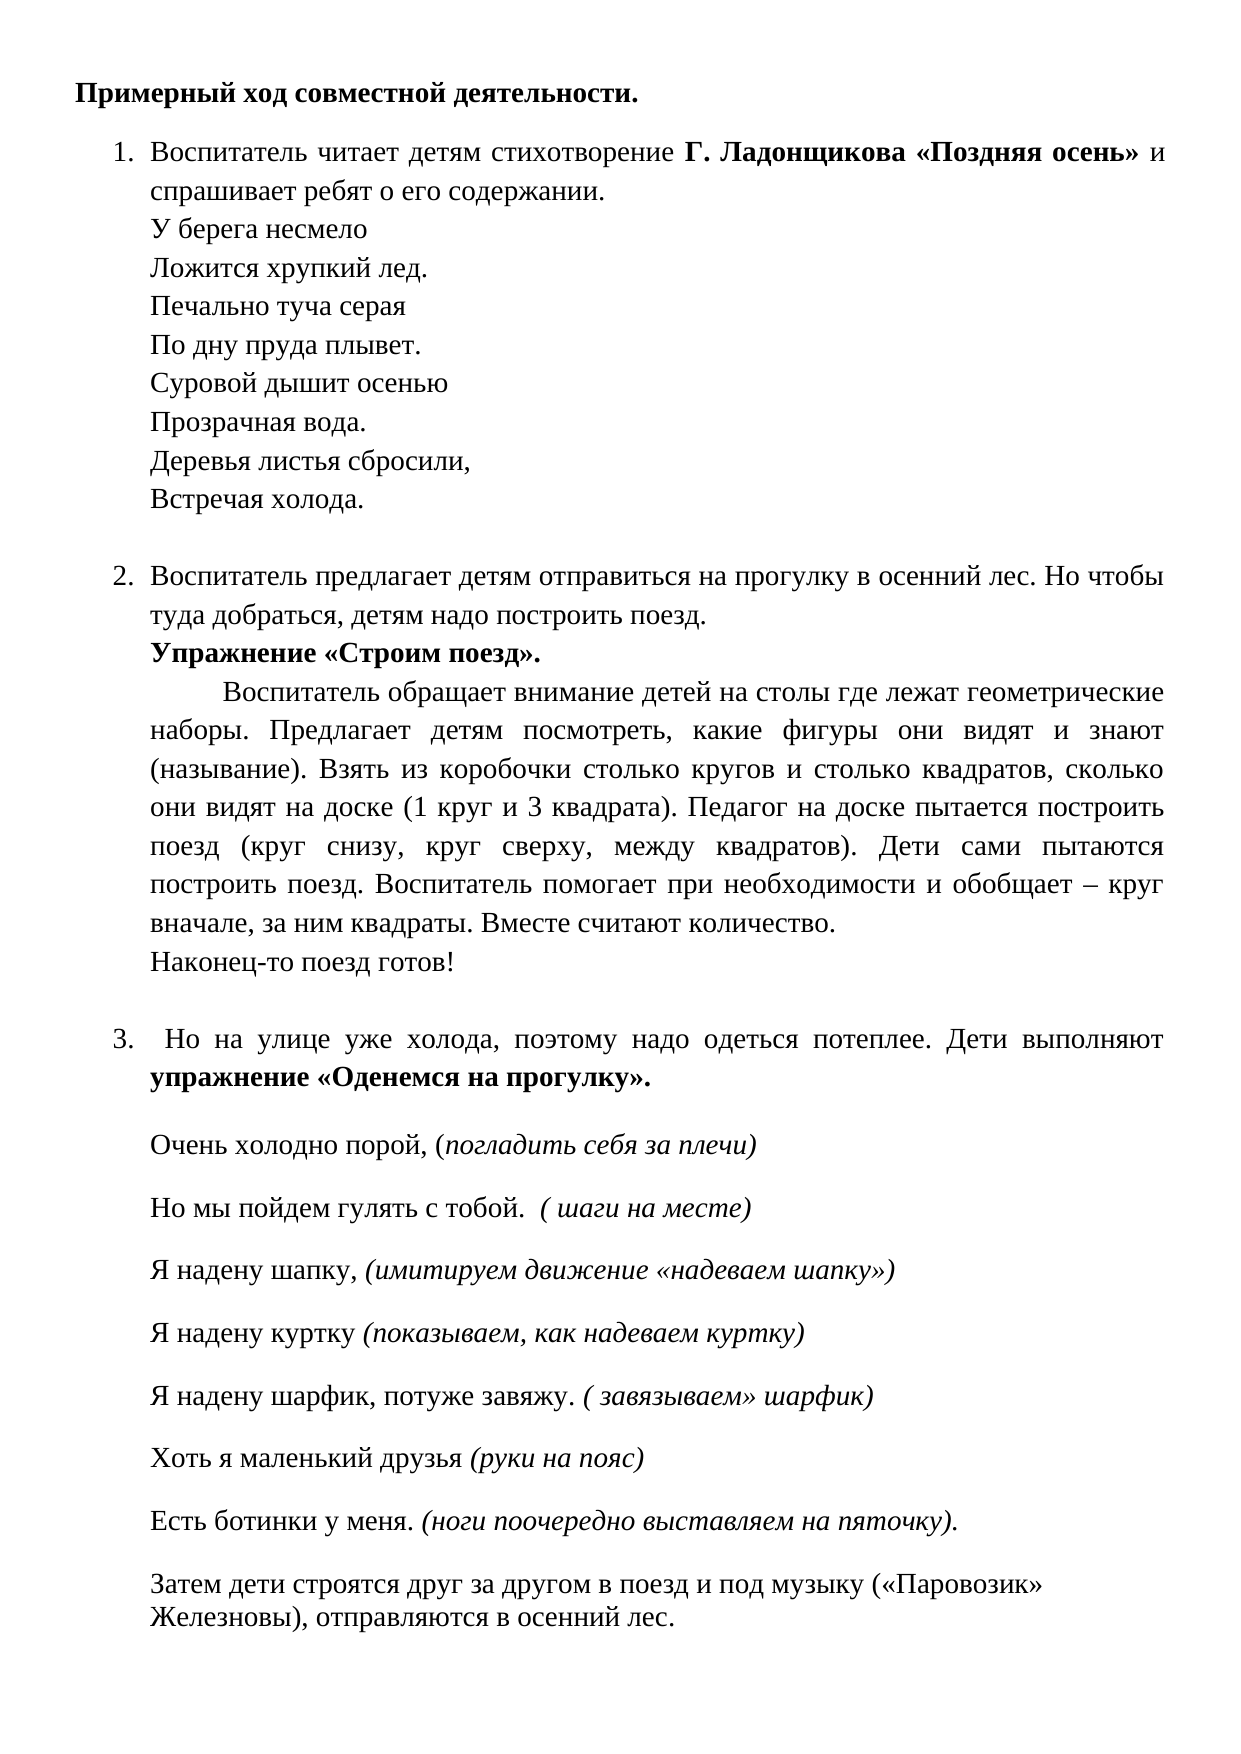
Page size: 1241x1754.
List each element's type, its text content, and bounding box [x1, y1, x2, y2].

text Я надену шарфик, потуже завяжу. ( завязываем» шарфик) [150, 1378, 1165, 1411]
text Но мы пойдем гулять с тобой. ( шаги на месте) [150, 1190, 1165, 1223]
text Я надену шапку, (имитируем движение «надеваем шапку») [150, 1252, 1165, 1286]
text Очень холодно порой, (погладить себя за плечи) [150, 1127, 1165, 1161]
list У берега несмело Ложится хрупкий лед. Печально туча серая По дну пруда плывет. Суровой дышит осенью Прозрачная вода. Деревья листья сбросили, Встречая холода. [150, 211, 1165, 515]
list Воспитатель читает детям стихотворение Г. Ладонщикова «Поздняя осень» и спрашивает ребят о его содержании. [112, 134, 1165, 206]
list Наконец-то поезд готов! [150, 944, 1165, 977]
list Воспитатель предлагает детям отправиться на прогулку в осенний лес. Но чтобы туда добраться, детям надо построить поезд. [112, 558, 1165, 630]
text Я надену куртку (показываем, как надеваем куртку) [150, 1315, 1165, 1349]
list Воспитатель обращает внимание детей на столы где лежат геометрические наборы. Предлагает детям посмотреть, какие фигуры они видят и знают (называние). Взять из коробочки столько кругов и столько квадратов, сколько они видят на доске (1 круг и 3 квадрата). Педагог на доске пытается построить поезд (круг снизу, круг сверху, между квадратов). Дети сами пытаются построить поезд. Воспитатель помогает при необходимости и обобщает – круг вначале, за ним квадраты. Вместе считают количество. [150, 674, 1165, 939]
text Хоть я маленький друзья (руки на пояс) [150, 1441, 1165, 1474]
text Примерный ход совместной деятельности. [75, 75, 1165, 108]
text Есть ботинки у меня. (ноги поочередно выставляем на пяточку). [150, 1503, 1165, 1537]
list Упражнение «Строим поезд». [150, 635, 1165, 669]
text Затем дети строятся друг за другом в поезд и под музыку («Паровозик» Железновы), отправляются в осенний лес. [150, 1566, 1165, 1633]
list Но на улице уже холода, поэтому надо одеться потеплее. Дети выполняют упражнение «Оденемся на прогулку». [112, 1021, 1165, 1093]
